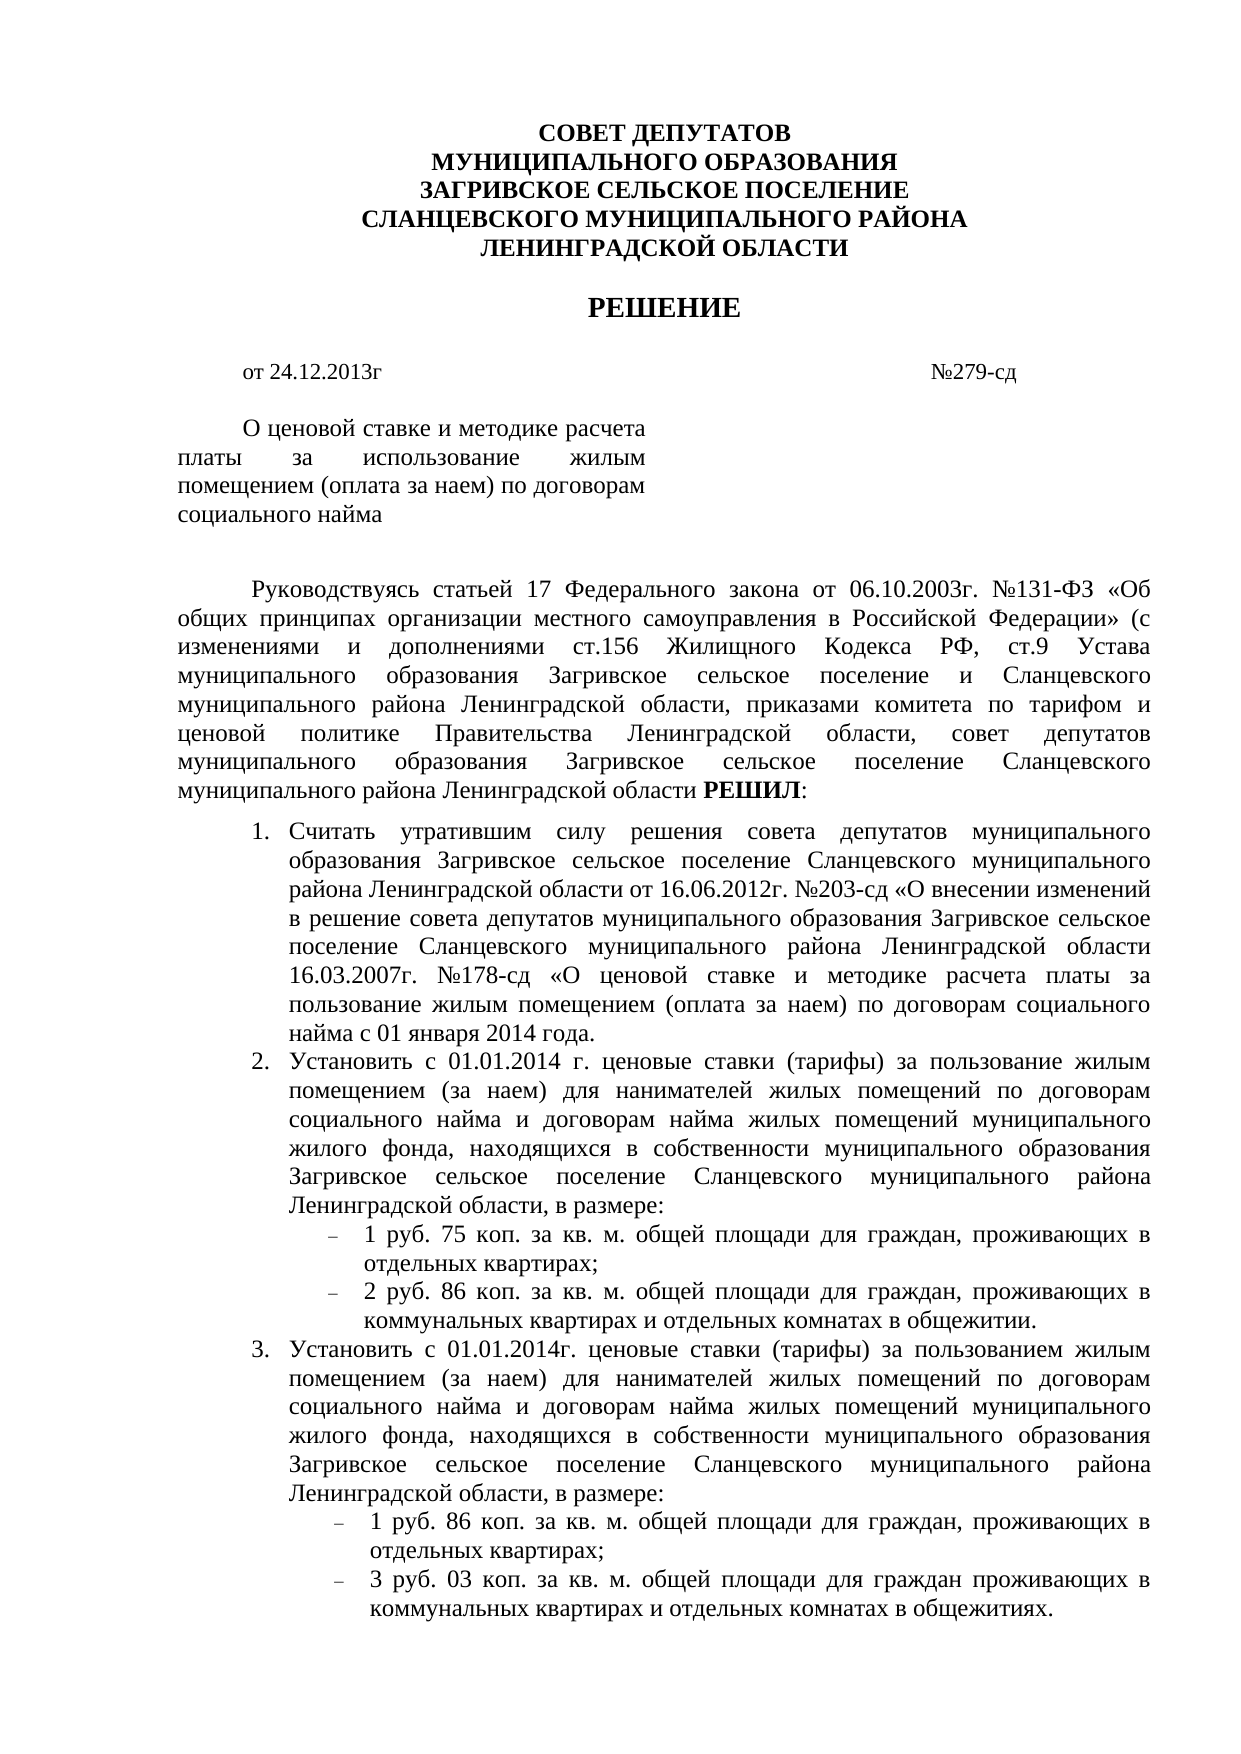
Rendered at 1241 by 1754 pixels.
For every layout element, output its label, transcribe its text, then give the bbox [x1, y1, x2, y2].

text Руководствуясь статьей 17 Федерального закона от 06.10.2003г. №131-ФЗ «Об общих принципах организации местного самоуправления в Российской Федерации» (с изменениями и дополнениями ст.156 Жилищного Кодекса РФ, ст.9 Устава муниципального образования Загривское сельское поселение и Сланцевского муниципального района Ленинградской области, приказами комитета по тарифом и ценовой политике Правительства Ленинградской области, совет депутатов муниципального образования Загривское сельское поселение Сланцевского муниципального района Ленинградской области РЕШИЛ: [177, 574, 1152, 804]
text СЛАНЦЕВСКОГО МУНИЦИПАЛЬНОГО РАЙОНА [177, 204, 1152, 233]
list 1 руб. 75 коп. за кв. м. общей площади для граждан, проживающих в отдельных квартирах; [326, 1219, 1152, 1276]
text РЕШЕНИЕ [177, 291, 1152, 324]
text ЛЕНИНГРАДСКОЙ ОБЛАСТИ [177, 233, 1152, 262]
list 3 руб. 03 коп. за кв. м. общей площади для граждан проживающих в коммунальных квартирах и отдельных комнатах в общежитиях. [332, 1564, 1152, 1621]
list Установить с 01.01.2014 г. ценовые ставки (тарифы) за пользование жилым помещением (за наем) для нанимателей жилых помещений по договорам социального найма и договорам найма жилых помещений муниципального жилого фонда, находящихся в собственности муниципального образования Загривское сельское поселение Сланцевского муниципального района Ленинградской области, в размере: [251, 1046, 1152, 1219]
text от 24.12.2013г №279-сд [177, 358, 1137, 384]
text МУНИЦИПАЛЬНОГО ОБРАЗОВАНИЯ [177, 147, 1152, 176]
subtitle СОВЕТ ДЕПУТАТОВ [177, 118, 1152, 147]
text О ценовой ставке и методике расчета платы за использование жилым помещением (оплата за наем) по договорам социального найма [177, 413, 646, 528]
text ЗАГРИВСКОЕ СЕЛЬСКОЕ ПОСЕЛЕНИЕ [177, 176, 1152, 204]
list Считать утратившим силу решения совета депутатов муниципального образования Загривское сельское поселение Сланцевского муниципального района Ленинградской области от 16.06.2012г. №203-сд «О внесении изменений в решение совета депутатов муниципального образования Загривское сельское поселение Сланцевского муниципального района Ленинградской области 16.03.2007г. №178-сд «О ценовой ставке и методике расчета платы за пользование жилым помещением (оплата за наем) по договорам социального найма с 01 января 2014 года. [251, 816, 1152, 1046]
list 2 руб. 86 коп. за кв. м. общей площади для граждан, проживающих в коммунальных квартирах и отдельных комнатах в общежитии. [326, 1276, 1152, 1334]
list Установить с 01.01.2014г. ценовые ставки (тарифы) за пользованием жилым помещением (за наем) для нанимателей жилых помещений по договорам социального найма и договорам найма жилых помещений муниципального жилого фонда, находящихся в собственности муниципального образования Загривское сельское поселение Сланцевского муниципального района Ленинградской области, в размере: [251, 1334, 1152, 1506]
list 1 руб. 86 коп. за кв. м. общей площади для граждан, проживающих в отдельных квартирах; [332, 1506, 1152, 1564]
